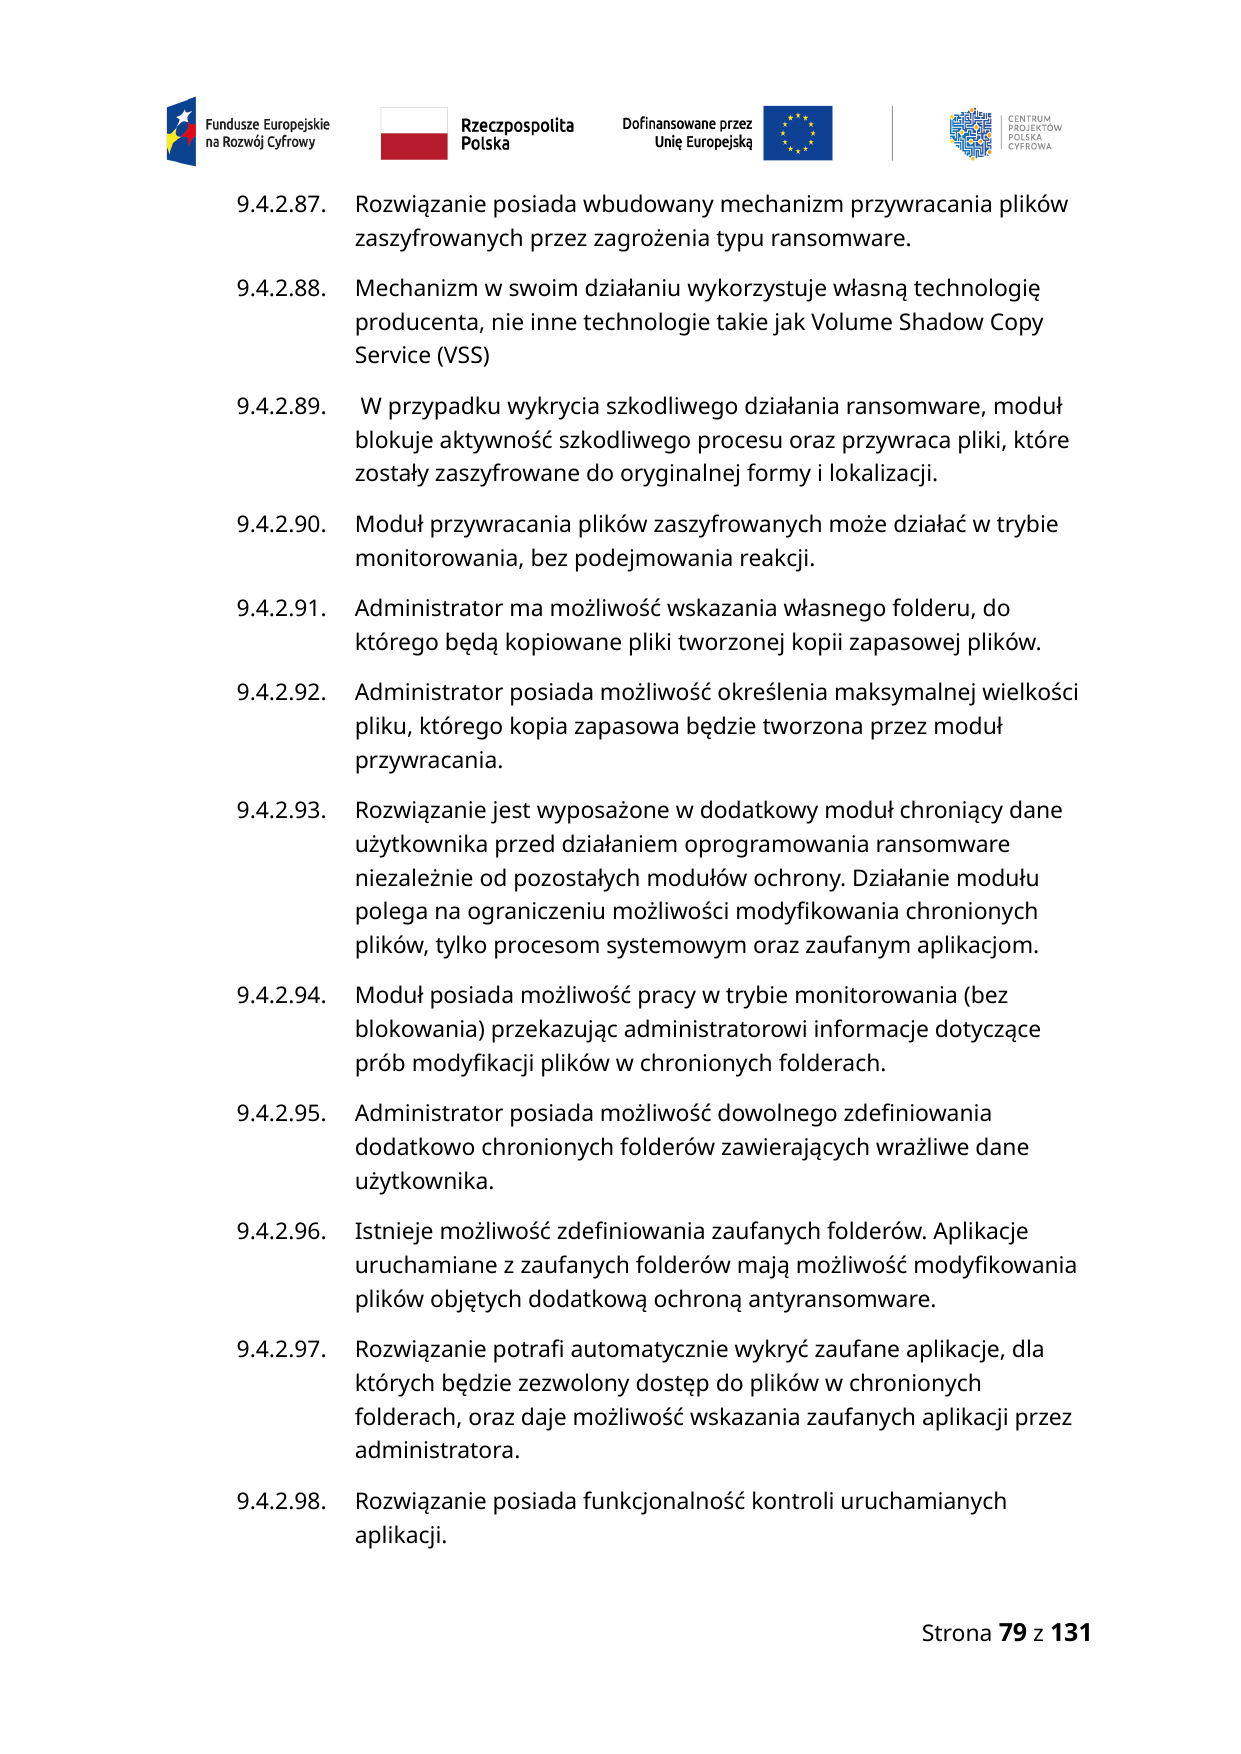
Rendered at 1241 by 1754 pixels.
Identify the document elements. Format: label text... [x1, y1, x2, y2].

list Administrator posiada możliwość określenia maksymalnej wielkości pliku, którego kopia zapasowa będzie tworzona przez moduł przywracania. [236, 676, 1093, 775]
list Istnieje możliwość zdefiniowania zaufanych folderów. Aplikacje uruchamiane z zaufanych folderów mają możliwość modyfikowania plików objętych dodatkową ochroną antyransomware. [236, 1215, 1093, 1314]
list Administrator ma możliwość wskazania własnego folderu, do którego będą kopiowane pliki tworzonej kopii zapasowej plików. [236, 592, 1093, 657]
list Rozwiązanie jest wyposażone w dodatkowy moduł chroniący dane użytkownika przed działaniem oprogramowania ransomware niezależnie od pozostałych modułów ochrony. Działanie modułu polega na ograniczeniu możliwości modyfikowania chronionych plików, tylko procesom systemowym oraz zaufanym aplikacjom. [236, 794, 1093, 960]
list Moduł przywracania plików zaszyfrowanych może działać w trybie monitorowania, bez podejmowania reakcji. [236, 508, 1093, 573]
list Moduł posiada możliwość pracy w trybie monitorowania (bez blokowania) przekazując administratorowi informacje dotyczące prób modyfikacji plików w chronionych folderach. [236, 979, 1093, 1078]
list Mechanizm w swoim działaniu wykorzystuje własną technologię producenta, nie inne technologie takie jak Volume Shadow Copy Service (VSS) [236, 272, 1093, 371]
list Administrator posiada możliwość dowolnego zdefiniowania dodatkowo chronionych folderów zawierających wrażliwe dane użytkownika. [236, 1097, 1093, 1196]
list Rozwiązanie posiada funkcjonalność kontroli uruchamianych aplikacji. [236, 1485, 1093, 1550]
list Rozwiązanie posiada wbudowany mechanizm przywracania plików zaszyfrowanych przez zagrożenia typu ransomware. [236, 188, 1093, 253]
list W przypadku wykrycia szkodliwego działania ransomware, moduł blokuje aktywność szkodliwego procesu oraz przywraca pliki, które zostały zaszyfrowane do oryginalnej formy i lokalizacji. [236, 390, 1093, 489]
list Rozwiązanie potrafi automatycznie wykryć zaufane aplikacje, dla których będzie zezwolony dostęp do plików w chronionych folderach, oraz daje możliwość wskazania zaufanych aplikacji przez administratora. [236, 1333, 1093, 1466]
